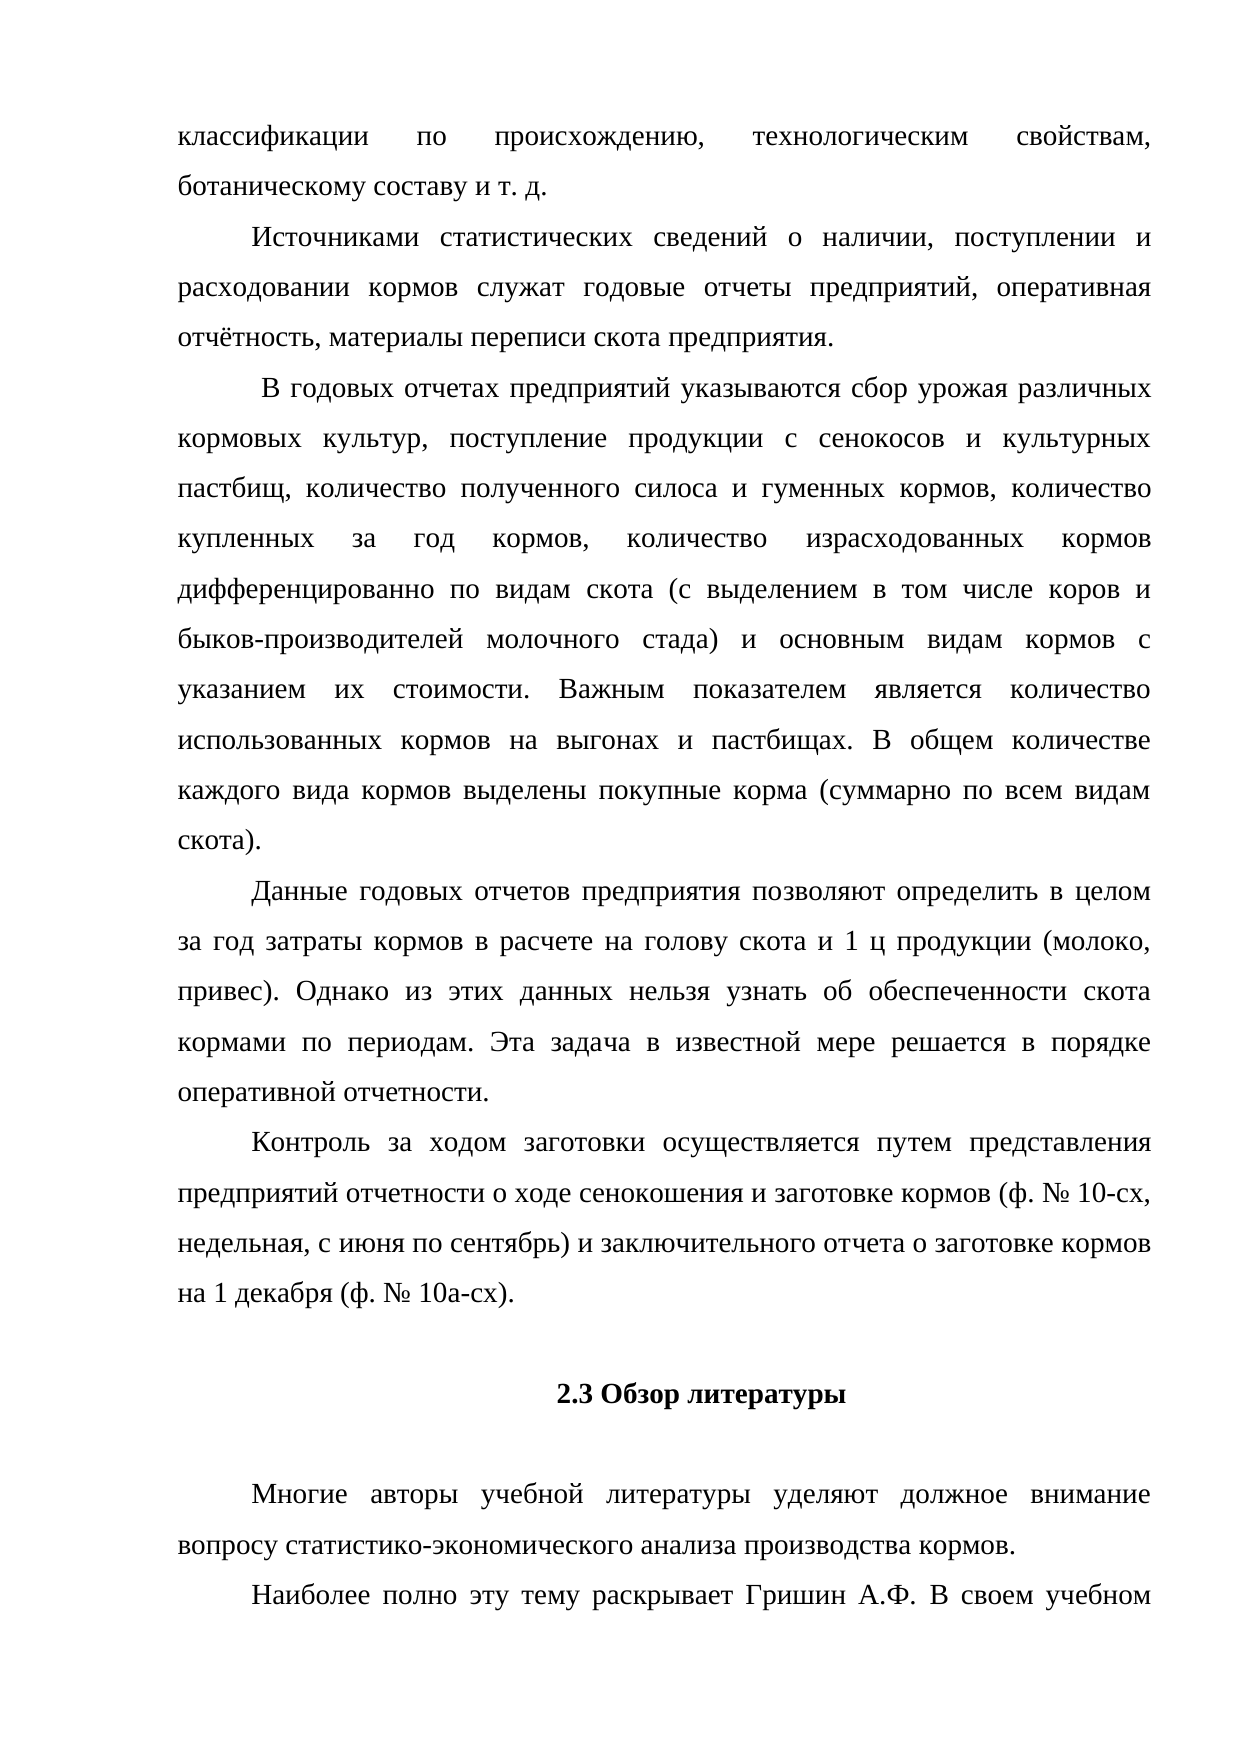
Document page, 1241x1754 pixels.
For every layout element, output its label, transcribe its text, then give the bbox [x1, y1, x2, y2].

text 2.3 Обзор литературы [177, 1376, 1152, 1409]
text Данные годовых отчетов предприятия позволяют определить в целом за год затраты кормов в расчете на голову скота и 1 ц продукции (молоко, привес). Однако из этих данных нельзя узнать об обеспеченности скота кормами по периодам. Эта задача в известной мере решается в порядке оперативной отчетности. [177, 873, 1152, 1108]
text Многие авторы учебной литературы уделяют должное внимание вопросу статистико-экономического анализа производства кормов. [177, 1477, 1152, 1560]
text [177, 1577, 1152, 1611]
text Источниками статистических сведений о наличии, поступлении и расходовании кормов служат годовые отчеты предприятий, оперативная отчётность, материалы переписи скота предприятия. [177, 219, 1152, 353]
text В годовых отчетах предприятий указываются сбор урожая различных кормовых культур, поступление продукции с сенокосов и культурных пастбищ, количество полученного силоса и гуменных кормов, количество купленных за год кормов, количество израсходованных кормов дифференцированно по видам скота (с выделением в том числе коров и быков-производителей молочного стада) и основным видам кормов с указанием их стоимости. Важным показателем является количество использованных кормов на выгонах и пастбищах. В общем количестве каждого вида кормов выделены покупные корма (суммарно по всем видам скота). [177, 370, 1152, 856]
text Контроль за ходом заготовки осуществляется путем представления предприятий отчетности о ходе сенокошения и заготовке кормов (ф. № 10-сх, недельная, с июня по сентябрь) и заключительного отчета о заготовке кормов на 1 декабря (ф. № 10а-сх). [177, 1124, 1152, 1309]
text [177, 118, 1152, 202]
